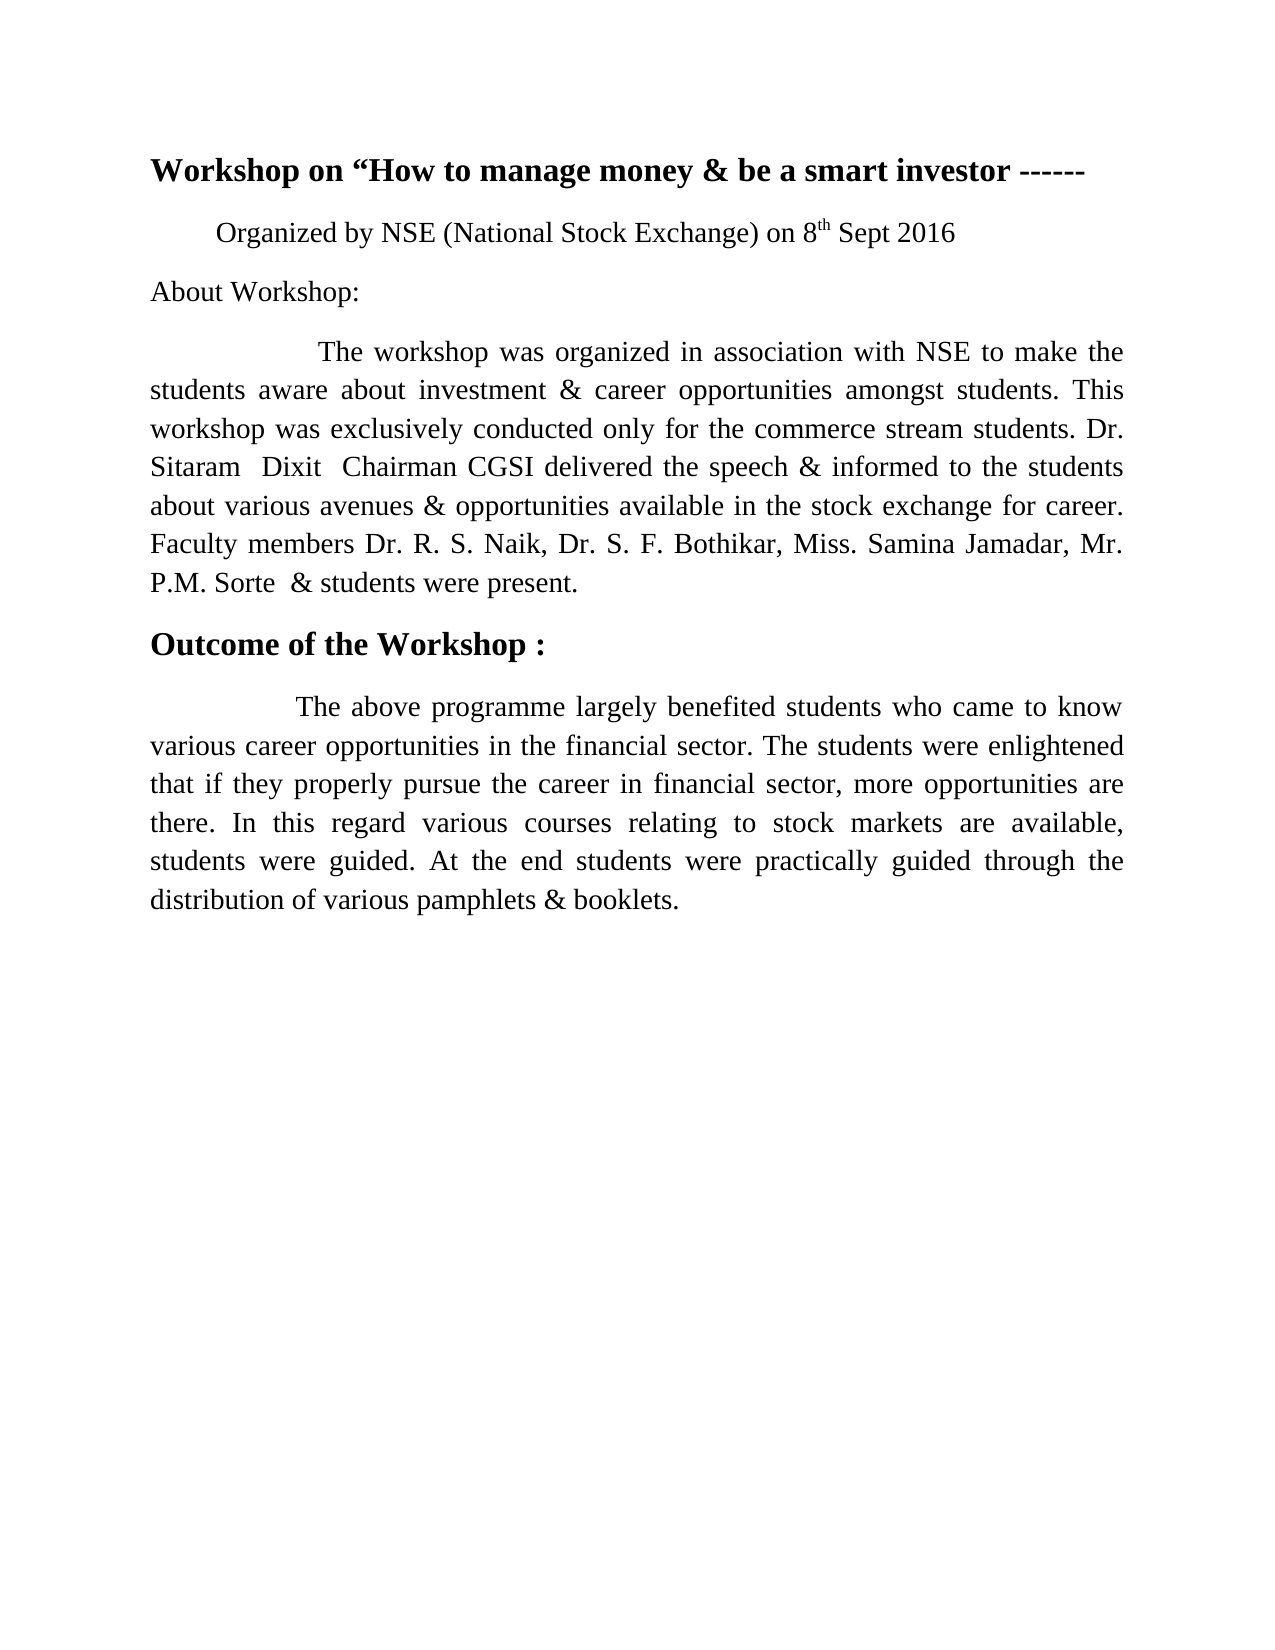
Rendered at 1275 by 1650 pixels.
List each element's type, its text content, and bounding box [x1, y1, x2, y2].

text Organized by NSE (National Stock Exchange) on 8th Sept 2016 [150, 215, 1125, 248]
text Outcome of the Workshop : [150, 624, 1125, 663]
text The workshop was organized in association with NSE to make the students aware about investment & career opportunities amongst students. This workshop was exclusively conducted only for the commerce stream students. Dr. Sitaram Dixit Chairman CGSI delivered the speech & informed to the students about various avenues & opportunities available in the stock exchange for career. Faculty members Dr. R. S. Naik, Dr. S. F. Bothikar, Miss. Samina Jamadar, Mr. P.M. Sorte & students were present. [150, 334, 1125, 598]
text Workshop on “How to manage money & be a smart investor ------ [150, 150, 1125, 188]
text About Workshop: [150, 274, 1125, 308]
text The above programme largely benefited students who came to know various career opportunities in the financial sector. The students were enlightened that if they properly pursue the career in financial sector, more opportunities are there. In this regard various courses relating to stock markets are available, students were guided. At the end students were practically guided through the distribution of various pamphlets & booklets. [150, 689, 1125, 915]
